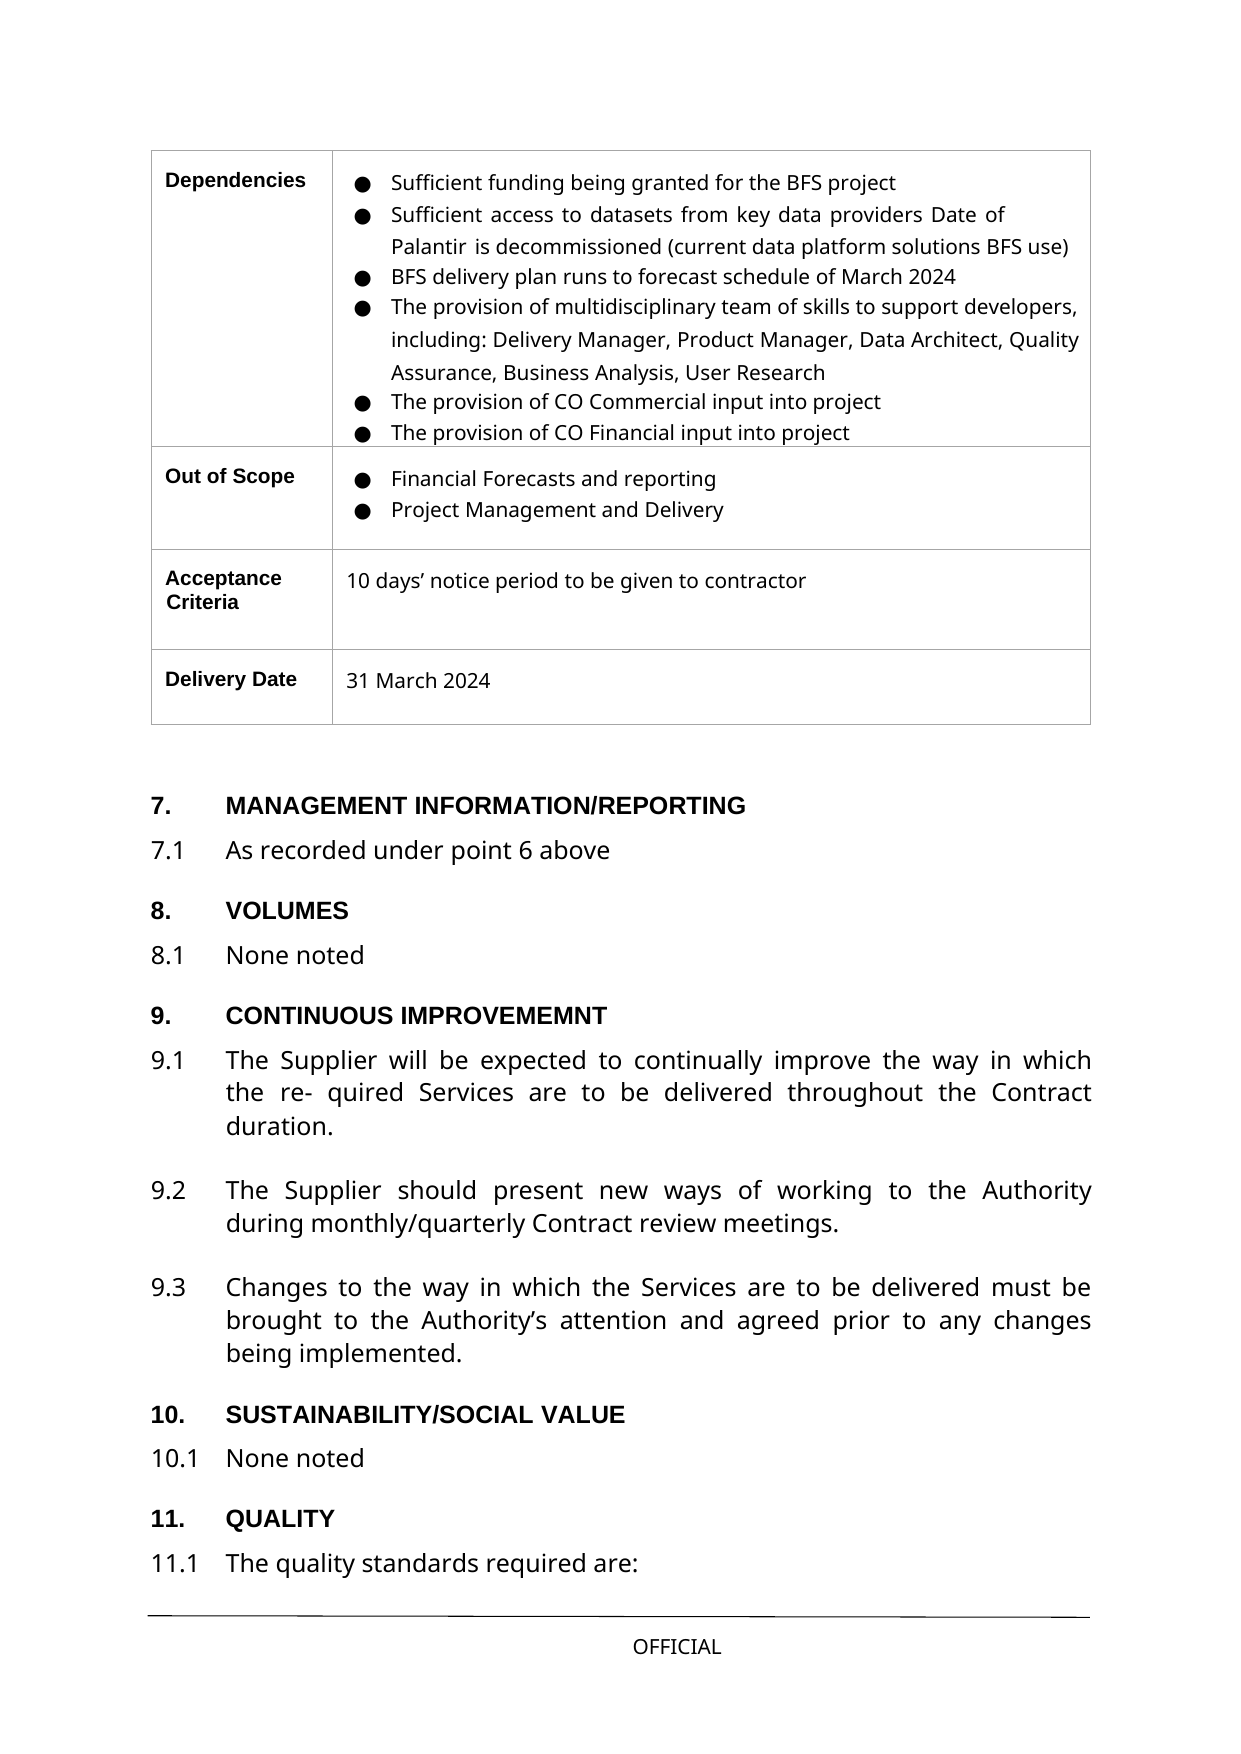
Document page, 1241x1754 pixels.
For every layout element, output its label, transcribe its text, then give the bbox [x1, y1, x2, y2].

subtitle 10.1 None noted [151, 1441, 1240, 1475]
subtitle MANAGEMENT INFORMATION/REPORTING [150, 791, 1240, 820]
subtitle Changes to the way in which the Services are to be delivered must be brought to the Authority’s attention and agreed prior to any changes being implemented. [151, 1270, 1092, 1370]
table_cell Out of Scope [152, 447, 332, 548]
subtitle The Supplier should present new ways of working to the Authority during monthly/quarterly Contract review meetings. [151, 1173, 1092, 1239]
subtitle 7.1 As recorded under point 6 above [151, 833, 1240, 867]
table_cell 10 days’ notice period to be given to contractor [333, 550, 1090, 648]
table_header Sufficient funding being granted for the BFS project Sufficient access to datasets from key data providers Date of Palantir is decommissioned (current data platform solutions BFS use) BFS delivery plan runs to forecast schedule of March 2024 The provision of multidisciplinary team of skills to support developers, including: Delivery Manager, Product Manager, Data Architect, Quality Assurance, Business Analysis, User Research The provision of CO Commercial input into project The provision of CO Financial input into project [333, 151, 1090, 446]
table_header Dependencies [152, 151, 332, 446]
subtitle The Supplier will be expected to continually improve the way in which the re- quired Services are to be delivered throughout the Contract duration. [151, 1042, 1092, 1143]
subtitle QUALITY [150, 1504, 1240, 1533]
table_cell 31 March 2024 [333, 650, 1090, 724]
table_cell Delivery Date [152, 650, 332, 724]
subtitle SUSTAINABILITY/SOCIAL VALUE [150, 1400, 1240, 1429]
subtitle 8.1 None noted [151, 937, 1240, 971]
table_cell Acceptance Criteria [152, 550, 332, 648]
subtitle The quality standards required are: [150, 1546, 1240, 1580]
subtitle CONTINUOUS IMPROVEMEMNT [150, 1001, 1240, 1029]
subtitle VOLUMES [150, 896, 1240, 924]
table_cell Financial Forecasts and reporting Project Management and Delivery [333, 447, 1090, 548]
